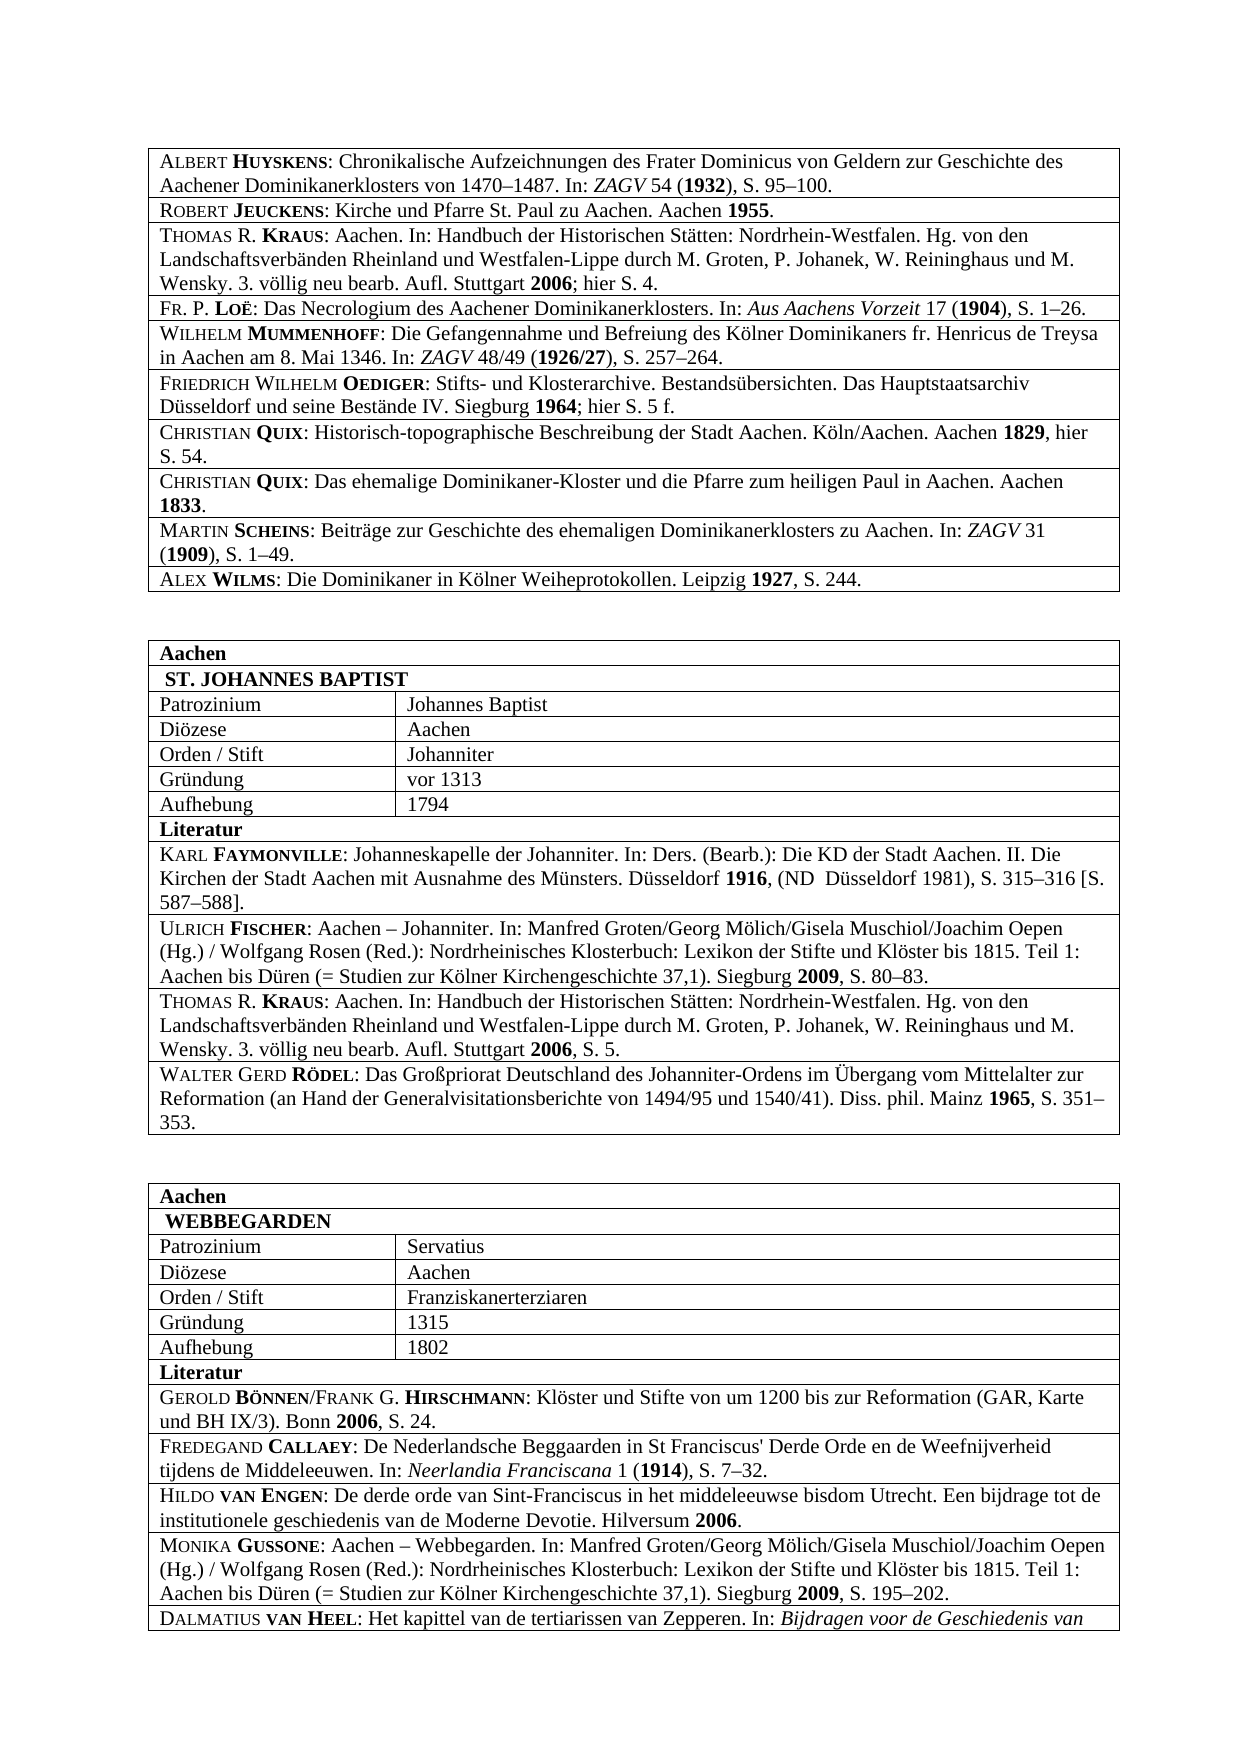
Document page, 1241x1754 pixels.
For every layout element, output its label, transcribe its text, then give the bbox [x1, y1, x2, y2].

table_cell Patrozinium [149, 1235, 395, 1258]
table_header Aachen [149, 1184, 1119, 1208]
table_cell 1802 [396, 1335, 1119, 1359]
table_cell Aachen [396, 1260, 1119, 1284]
table_cell Johanniter [396, 742, 1119, 766]
table_cell Aachen [396, 717, 1119, 741]
table_cell Wilhelm Mummenhoff: Die Gefangennahme und Befreiung des Kölner Dominikaners fr. Henricus de Treysa in Aachen am 8. Mai 1346. In: ZAGV 48/49 (1926/27), S. 257–264. [149, 321, 1119, 369]
table_cell St. Johannes Baptist [149, 666, 1119, 691]
table_cell Gründung [149, 767, 395, 791]
table_cell Thomas R. Kraus: Aachen. In: Handbuch der Historischen Stätten: Nordrhein-Westfalen. Hg. von den Landschaftsverbänden Rheinland und Westfalen-Lippe durch M. Groten, P. Johanek, W. Reininghaus und M. Wensky. 3. völlig neu bearb. Aufl. Stuttgart 2006; hier S. 4. [149, 223, 1119, 295]
table_header Aachen [149, 641, 1119, 665]
table_cell vor 1313 [396, 767, 1119, 791]
table_cell Franziskanerterziaren [396, 1285, 1119, 1309]
table_cell Fr. P. Loë: Das Necrologium des Aachener Dominikanerklosters. In: Aus Aachens Vorzeit 17 (1904), S. 1–26. [149, 296, 1119, 320]
table_cell Literatur [149, 1360, 1119, 1384]
table_cell Hildo van Engen: De derde orde van Sint-Franciscus in het middeleeuwse bisdom Utrecht. Een bijdrage tot de institutionele geschiedenis van de Moderne Devotie. Hilversum 2006. [149, 1484, 1119, 1532]
table_cell Robert Jeuckens: Kirche und Pfarre St. Paul zu Aachen. Aachen 1955. [149, 198, 1119, 222]
table_cell 1794 [396, 792, 1119, 816]
table_cell Karl Faymonville: Johanneskapelle der Johanniter. In: Ders. (Bearb.): Die KD der Stadt Aachen. II. Die Kirchen der Stadt Aachen mit Ausnahme des Münsters. Düsseldorf 1916, (ND Düsseldorf 1981), S. 315–316 [S. 587–588]. [149, 842, 1119, 914]
table_cell Albert Huyskens: Chronikalische Aufzeichnungen des Frater Dominicus von Geldern zur Geschichte des Aachener Dominikanerklosters von 1470–1487. In: ZAGV 54 (1932), S. 95–100. [149, 149, 1119, 197]
table_cell Literatur [149, 817, 1119, 841]
table_cell Fredegand Callaey: De Nederlandsche Beggaarden in St Franciscus' Derde Orde en de Weefnijverheid tijdens de Middeleeuwen. In: Neerlandia Franciscana 1 (1914), S. 7–32. [149, 1434, 1119, 1482]
table_cell Ulrich Fischer: Aachen – Johanniter. In: Manfred Groten/Georg Mölich/Gisela Muschiol/Joachim Oepen (Hg.) / Wolfgang Rosen (Red.): Nordrheinisches Klosterbuch: Lexikon der Stifte und Klöster bis 1815. Teil 1: Aachen bis Düren (= Studien zur Kölner Kirchengeschichte 37,1). Siegburg 2009, S. 80–83. [149, 915, 1119, 988]
table_cell Alex Wilms: Die Dominikaner in Kölner Weiheprotokollen. Leipzig 1927, S. 244. [149, 567, 1119, 591]
table_cell Aufhebung [149, 1335, 395, 1359]
table_cell Christian Quix: Das ehemalige Dominikaner-Kloster und die Pfarre zum heiligen Paul in Aachen. Aachen 1833. [149, 469, 1119, 517]
table_cell Aufhebung [149, 792, 395, 816]
table_cell Orden / Stift [149, 742, 395, 766]
table_cell Orden / Stift [149, 1285, 395, 1309]
table_cell Martin Scheins: Beiträge zur Geschichte des ehemaligen Dominikanerklosters zu Aachen. In: ZAGV 31 (1909), S. 1–49. [149, 518, 1119, 566]
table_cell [149, 1606, 1119, 1630]
table_cell Thomas R. Kraus: Aachen. In: Handbuch der Historischen Stätten: Nordrhein-Westfalen. Hg. von den Landschaftsverbänden Rheinland und Westfalen-Lippe durch M. Groten, P. Johanek, W. Reininghaus und M. Wensky. 3. völlig neu bearb. Aufl. Stuttgart 2006, S. 5. [149, 989, 1119, 1061]
table_cell Servatius [396, 1235, 1119, 1258]
table_cell Walter Gerd Rödel: Das Großpriorat Deutschland des Johanniter-Ordens im Übergang vom Mittelalter zur Reformation (an Hand der Generalvisitationsberichte von 1494/95 und 1540/41). Diss. phil. Mainz 1965, S. 351–353. [149, 1062, 1119, 1134]
table_cell Christian Quix: Historisch-topographische Beschreibung der Stadt Aachen. Köln/Aachen. Aachen 1829, hier S. 54. [149, 420, 1119, 468]
table_cell Gründung [149, 1310, 395, 1334]
table_cell Johannes Baptist [396, 692, 1119, 716]
table_cell 1315 [396, 1310, 1119, 1334]
table_cell Diözese [149, 717, 395, 741]
table_cell Webbegarden [149, 1209, 1119, 1233]
table_cell Gerold Bönnen/Frank G. Hirschmann: Klöster und Stifte von um 1200 bis zur Reformation (GAR, Karte und BH IX/3). Bonn 2006, S. 24. [149, 1385, 1119, 1433]
table_cell Diözese [149, 1260, 395, 1284]
table_cell Friedrich Wilhelm Oediger: Stifts- und Klosterarchive. Bestandsübersichten. Das Hauptstaatsarchiv Düsseldorf und seine Bestände IV. Siegburg 1964; hier S. 5 f. [149, 370, 1119, 418]
table_cell Patrozinium [149, 692, 395, 716]
table_cell Monika Gussone: Aachen – Webbegarden. In: Manfred Groten/Georg Mölich/Gisela Muschiol/Joachim Oepen (Hg.) / Wolfgang Rosen (Red.): Nordrheinisches Klosterbuch: Lexikon der Stifte und Klöster bis 1815. Teil 1: Aachen bis Düren (= Studien zur Kölner Kirchengeschichte 37,1). Siegburg 2009, S. 195–202. [149, 1533, 1119, 1605]
